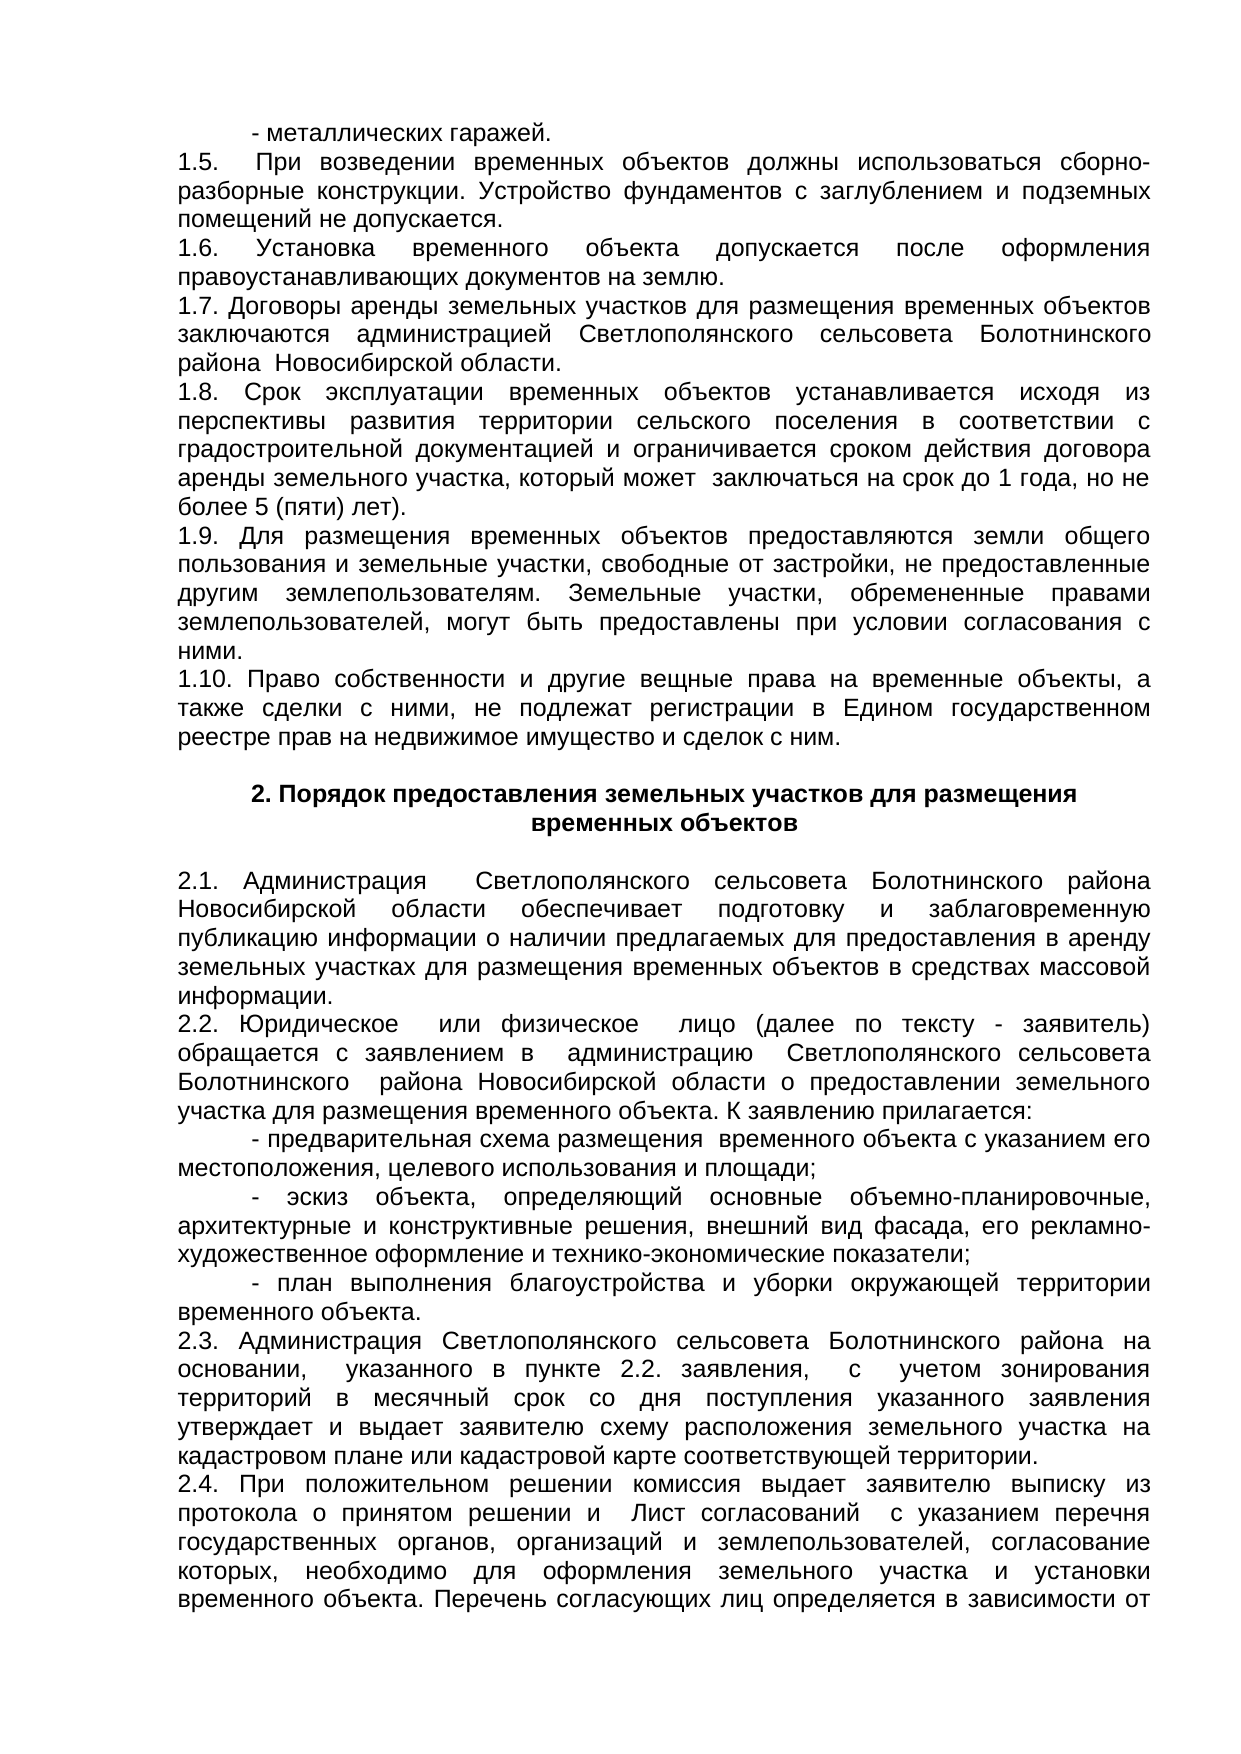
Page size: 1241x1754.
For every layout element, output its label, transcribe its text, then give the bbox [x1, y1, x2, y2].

text 1.8. Срок эксплуатации временных объектов устанавливается исходя из перспективы развития территории сельского поселения в соответствии с градостроительной документацией и ограничивается сроком действия договора аренды земельного участка, который может заключаться на срок до 1 года, но не более 5 (пяти) лет). [177, 377, 1152, 521]
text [177, 1469, 1152, 1613]
text 2. Порядок предоставления земельных участков для размещения временных объектов [177, 779, 1152, 837]
text 2.2. Юридическое или физическое лицо (далее по тексту - заявитель) обращается с заявлением в администрацию Светлополянского сельсовета Болотнинского района Новосибирской области о предоставлении земельного участка для размещения временного объекта. К заявлению прилагается: [177, 1009, 1152, 1124]
text 1.7. Договоры аренды земельных участков для размещения временных объектов заключаются администрацией Светлополянского сельсовета Болотнинского района Новосибирской области. [177, 291, 1152, 377]
text 1.9. Для размещения временных объектов предоставляются земли общего пользования и земельные участки, свободные от застройки, не предоставленные другим землепользователям. Земельные участки, обремененные правами землепользователей, могут быть предоставлены при условии согласования с ними. [177, 521, 1152, 664]
text 1.6. Установка временного объекта допускается после оформления правоустанавливающих документов на землю. [177, 233, 1152, 291]
text - металлических гаражей. [177, 118, 1152, 147]
text 1.10. Право собственности и другие вещные права на временные объекты, а также сделки с ними, не подлежат регистрации в Едином государственном реестре прав на недвижимое имущество и сделок с ним. [177, 664, 1152, 751]
text - план выполнения благоустройства и уборки окружающей территории временного объекта. [177, 1268, 1152, 1326]
text - предварительная схема размещения временного объекта с указанием его местоположения, целевого использования и площади; [177, 1124, 1152, 1182]
text 1.5. При возведении временных объектов должны использоваться сборно-разборные конструкции. Устройство фундаментов с заглублением и подземных помещений не допускается. [177, 147, 1152, 233]
text 2.1. Администрация Светлополянского сельсовета Болотнинского района Новосибирской области обеспечивает подготовку и заблаговременную публикацию информации о наличии предлагаемых для предоставления в аренду земельных участках для размещения временных объектов в средствах массовой информации. [177, 866, 1152, 1009]
text - эскиз объекта, определяющий основные объемно-планировочные, архитектурные и конструктивные решения, внешний вид фасада, его рекламно-художественное оформление и технико-экономические показатели; [177, 1182, 1152, 1268]
text 2.3. Администрация Светлополянского сельсовета Болотнинского района на основании, указанного в пункте 2.2. заявления, с учетом зонирования территорий в месячный срок со дня поступления указанного заявления утверждает и выдает заявителю схему расположения земельного участка на кадастровом плане или кадастровой карте соответствующей территории. [177, 1326, 1152, 1469]
